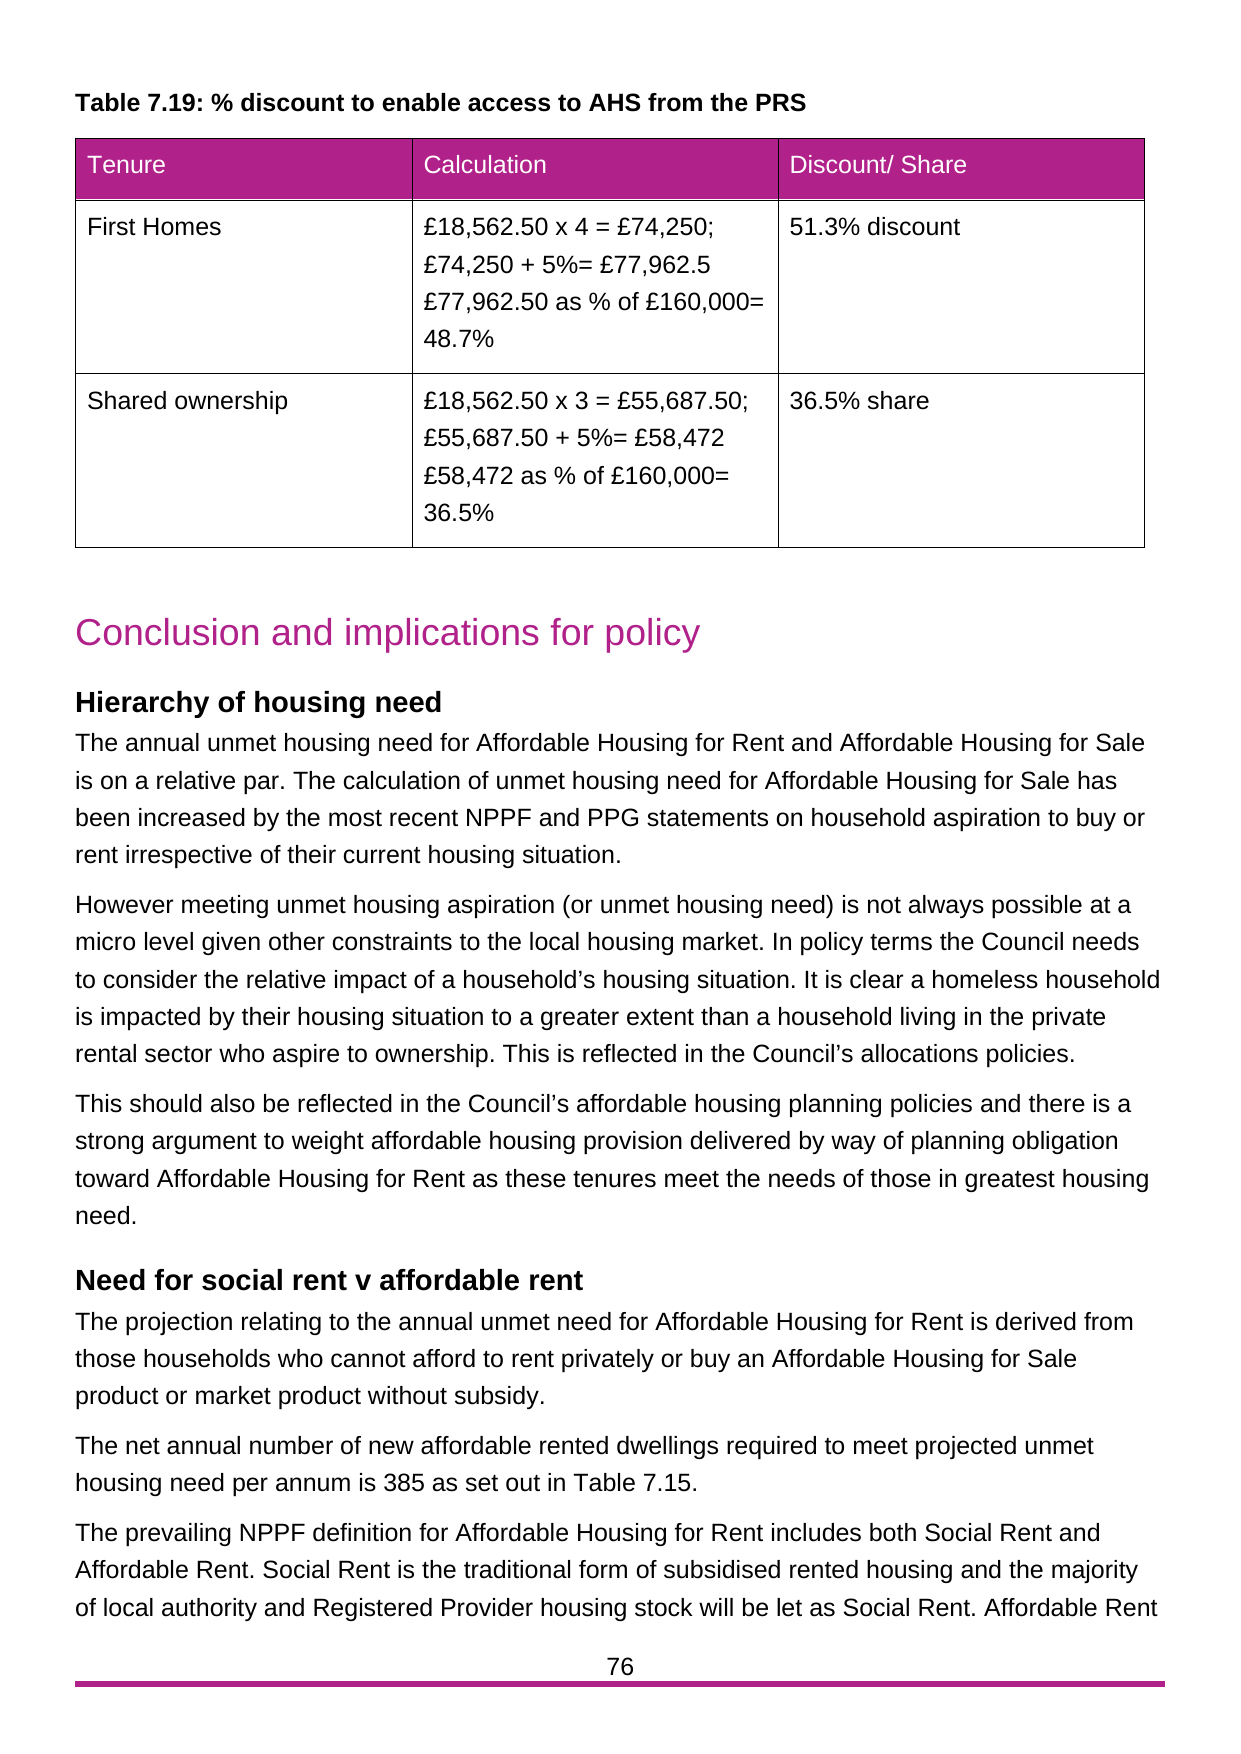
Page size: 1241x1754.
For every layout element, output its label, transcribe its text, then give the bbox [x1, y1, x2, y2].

table_header Tenure [76, 139, 412, 199]
text The projection relating to the annual unmet need for Affordable Housing for Rent is derived from those households who cannot afford to rent privately or buy an Affordable Housing for Sale product or market product without subsidy. [75, 1307, 1165, 1410]
table_cell Shared ownership [76, 374, 412, 547]
table_cell £18,562.50 x 4 = £74,250; £74,250 + 5%= £77,962.5 £77,962.50 as % of £160,000= 48.7% [413, 201, 778, 373]
table_header Calculation [413, 139, 778, 199]
table_cell 51.3% discount [779, 201, 1144, 373]
table_cell £18,562.50 x 3 = £55,687.50; £55,687.50 + 5%= £58,472 £58,472 as % of £160,000= 36.5% [413, 374, 778, 547]
table_cell First Homes [76, 201, 412, 373]
subtitle Need for social rent v affordable rent [75, 1263, 1165, 1297]
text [75, 1518, 1165, 1622]
table_header Discount/ Share [779, 139, 1144, 199]
subtitle Conclusion and implications for policy [75, 610, 1165, 653]
text The annual unmet housing need for Affordable Housing for Rent and Affordable Housing for Sale is on a relative par. The calculation of unmet housing need for Affordable Housing for Sale has been increased by the most recent NPPF and PPG statements on household aspiration to buy or rent irrespective of their current housing situation. [75, 728, 1165, 869]
table_cell 36.5% share [779, 374, 1144, 547]
text This should also be reflected in the Council’s affordable housing planning policies and there is a strong argument to weight affordable housing provision delivered by way of planning obligation toward Affordable Housing for Rent as these tenures meet the needs of those in greatest housing need. [75, 1089, 1165, 1230]
text Table 7.19: % discount to enable access to AHS from the PRS [75, 88, 1165, 117]
subtitle Hierarchy of housing need [75, 685, 1165, 718]
text The net annual number of new affordable rented dwellings required to meet projected unmet housing need per annum is 385 as set out in Table 7.15. [75, 1431, 1165, 1497]
text However meeting unmet housing aspiration (or unmet housing need) is not always possible at a micro level given other constraints to the local housing market. In policy terms the Council needs to consider the relative impact of a household’s housing situation. It is clear a homeless household is impacted by their housing situation to a greater extent than a household living in the private rental sector who aspire to ownership. This is reflected in the Council’s allocations policies. [75, 890, 1165, 1068]
